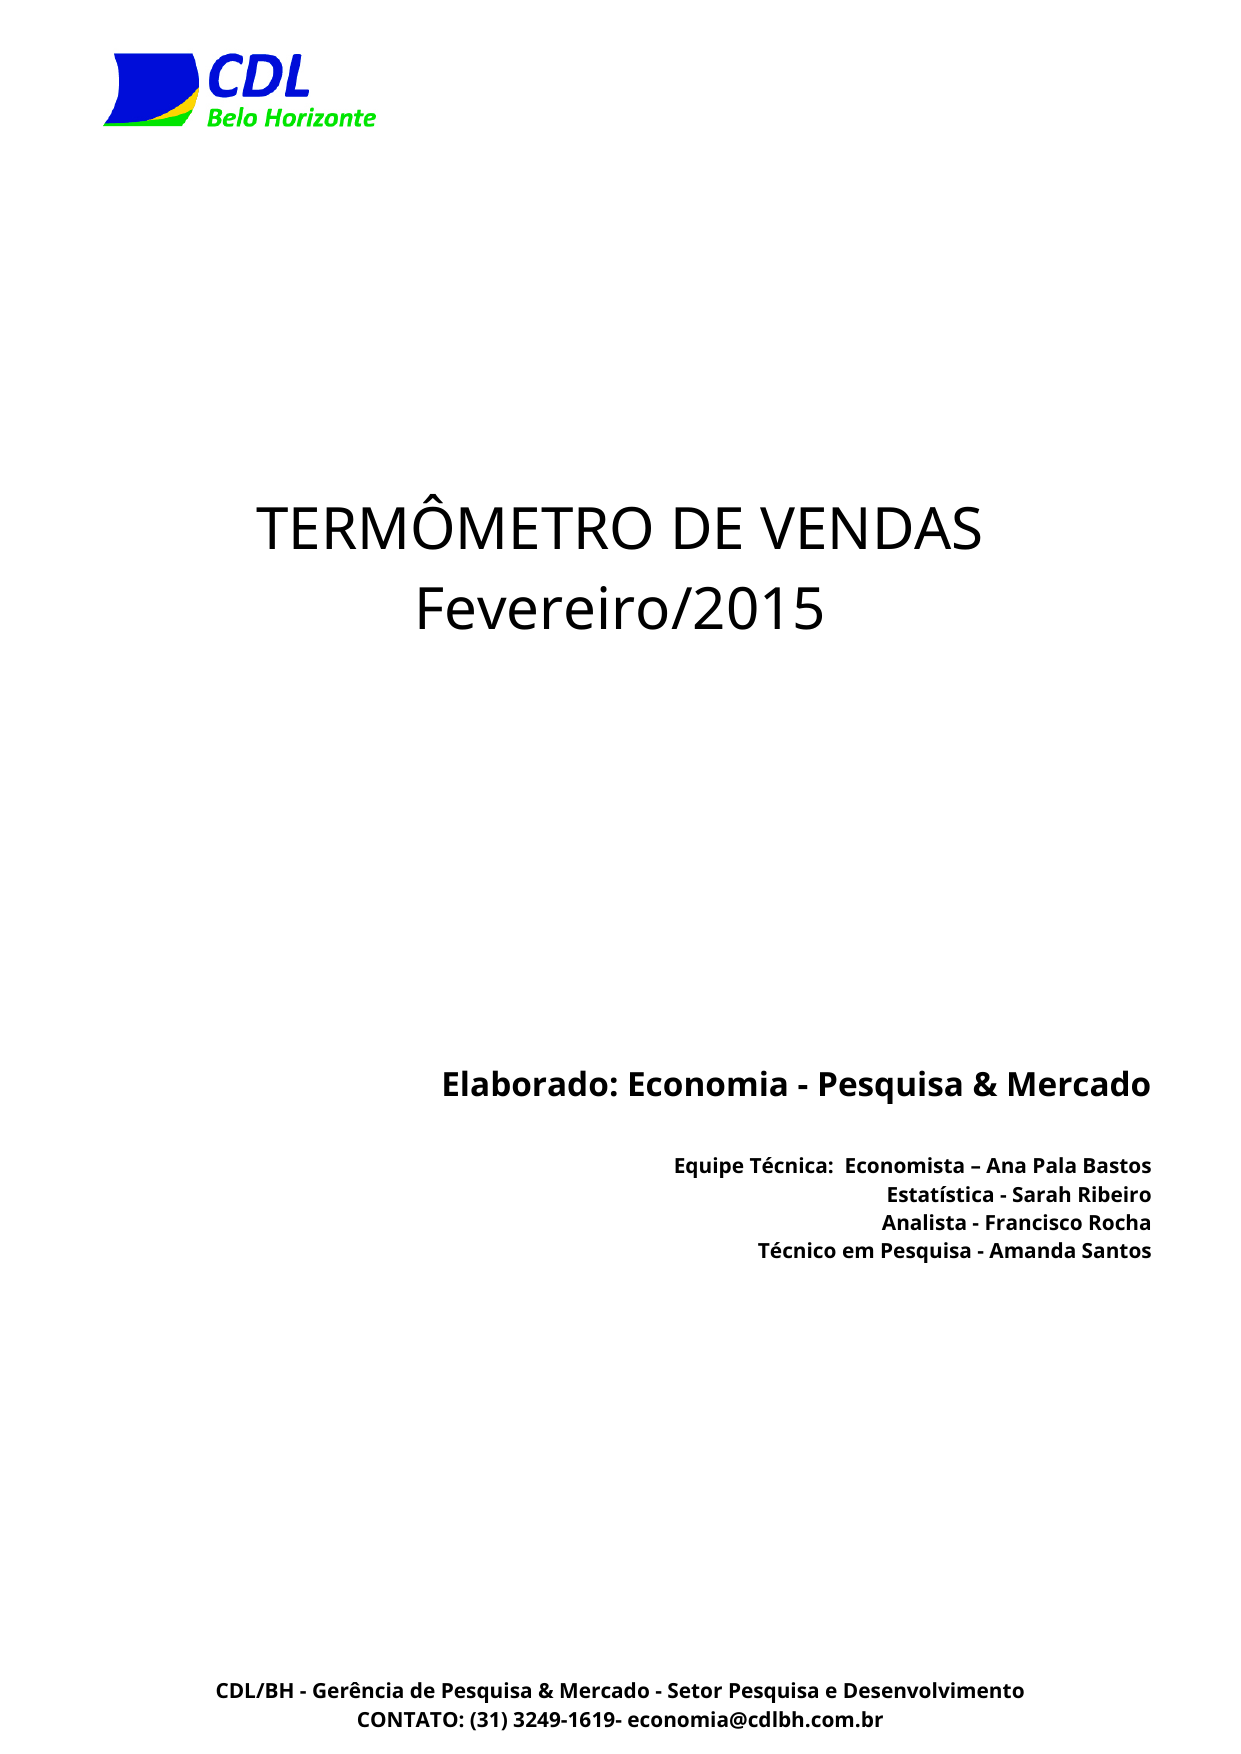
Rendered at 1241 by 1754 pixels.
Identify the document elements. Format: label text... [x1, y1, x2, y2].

text TERMÔMETRO DE VENDAS [89, 487, 1152, 567]
text Estatística - Sarah Ribeiro [89, 1180, 1152, 1208]
picture [88, 29, 391, 157]
text Elaborado: Economia - Pesquisa & Mercado [89, 1061, 1152, 1106]
text Técnico em Pesquisa - Amanda Santos [89, 1237, 1152, 1265]
text Equipe Técnica: Economista – Ana Pala Bastos [89, 1151, 1152, 1180]
text Fevereiro/2015 [89, 567, 1152, 646]
text Analista - Francisco Rocha [89, 1208, 1152, 1237]
